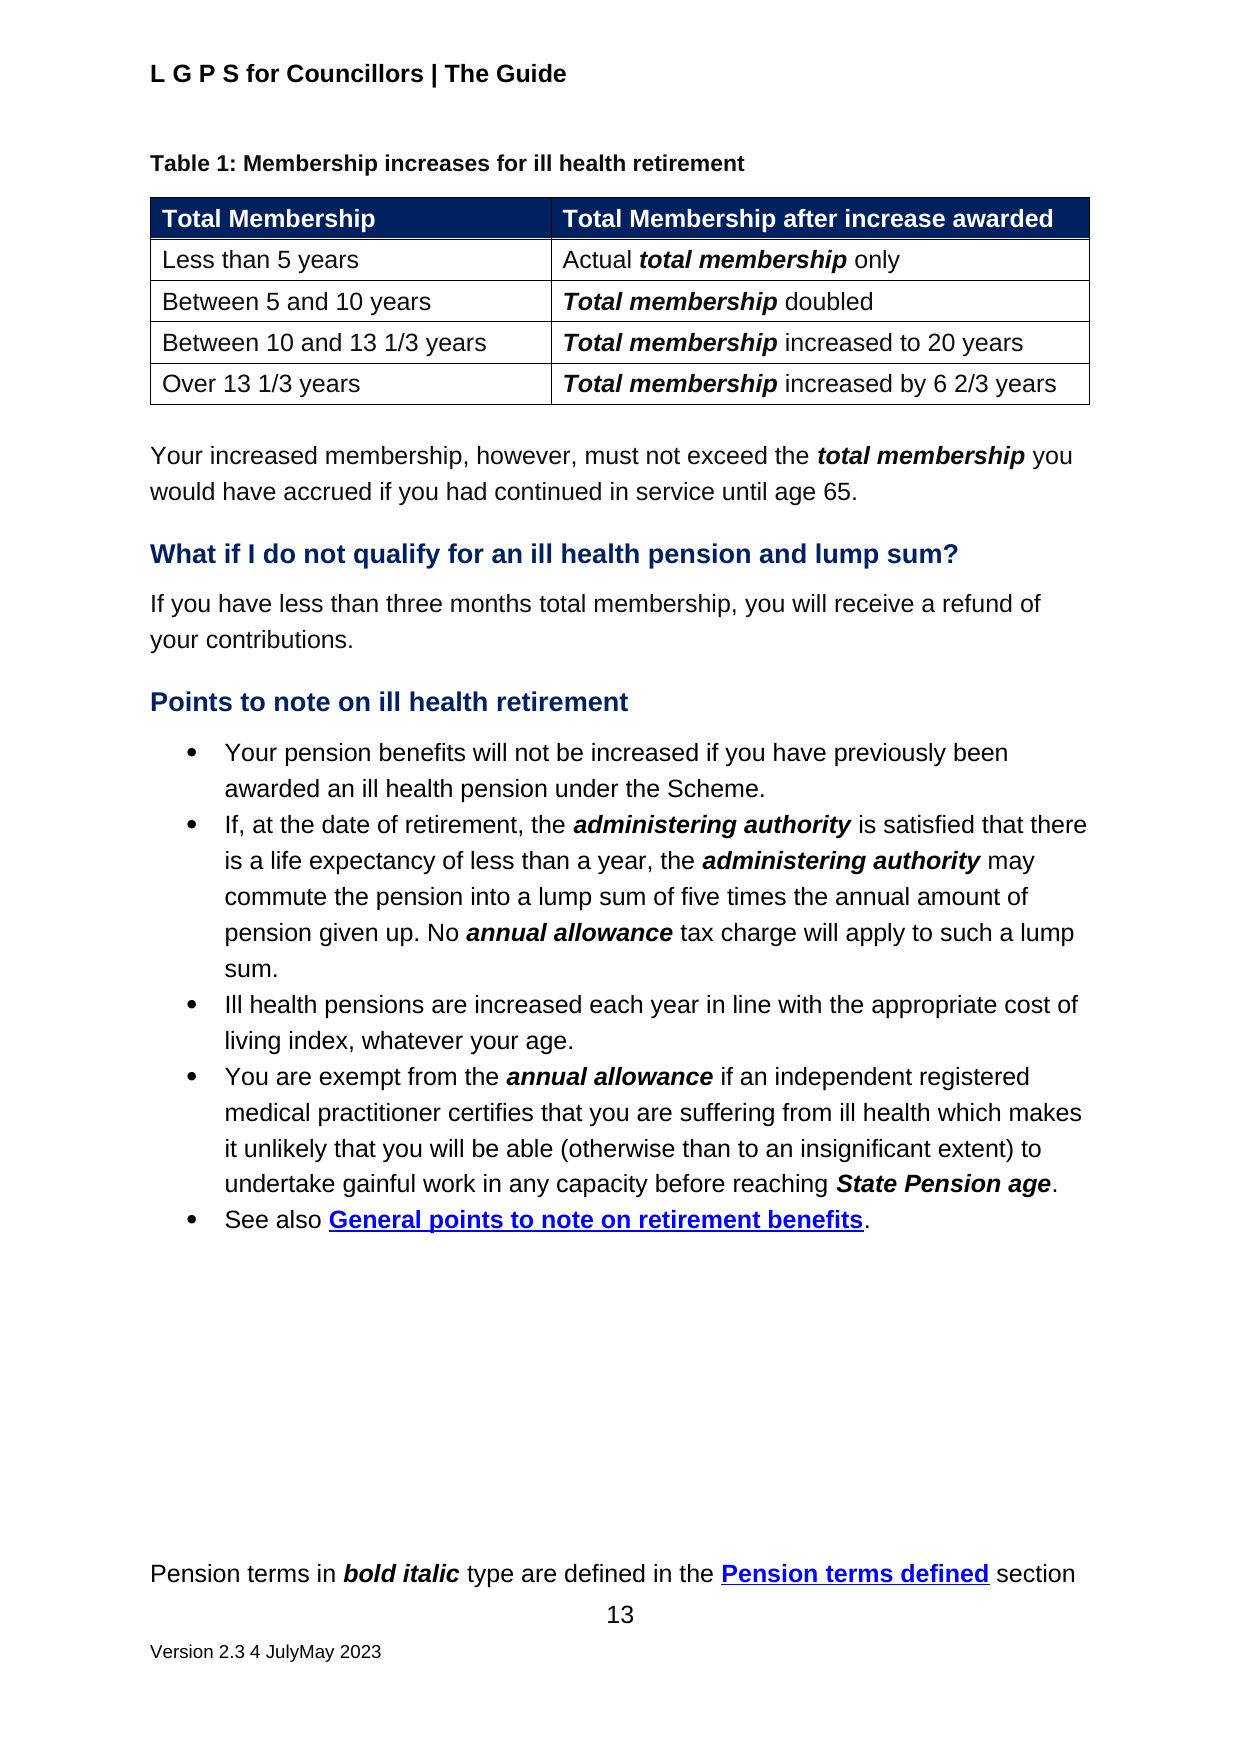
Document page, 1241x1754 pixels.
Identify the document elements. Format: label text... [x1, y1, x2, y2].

table_cell Between 10 and 13 1/3 years [151, 322, 551, 363]
list You are exempt from the annual allowance if an independent registered medical practitioner certifies that you are suffering from ill health which makes it unlikely that you will be able (otherwise than to an insignificant extent) to undertake gainful work in any capacity before reaching State Pension age. [187, 1062, 1090, 1198]
table_cell Between 5 and 10 years [151, 281, 551, 321]
table_cell Total membership increased by 6 2/3 years [552, 364, 1089, 404]
table_cell Over 13 1/3 years [151, 364, 551, 404]
text If you have less than three months total membership, you will receive a refund of your contributions. [150, 589, 1090, 654]
table_header Total Membership after increase awarded [552, 198, 1089, 238]
table_cell Total membership doubled [552, 281, 1089, 321]
subtitle What if I do not qualify for an ill health pension and lump sum? [150, 538, 1090, 569]
table_cell Total membership increased to 20 years [552, 322, 1089, 363]
list See also General points to note on retirement benefits. [187, 1205, 1090, 1234]
table_cell Actual total membership only [552, 240, 1089, 280]
list Your pension benefits will not be increased if you have previously been awarded an ill health pension under the Scheme. [187, 738, 1090, 803]
table_header Total Membership [151, 198, 551, 238]
list If, at the date of retirement, the administering authority is satisfied that there is a life expectancy of less than a year, the administering authority may commute the pension into a lump sum of five times the annual amount of pension given up. No annual allowance tax charge will apply to such a lump sum. [187, 810, 1090, 982]
table_cell Less than 5 years [151, 240, 551, 280]
text Your increased membership, however, must not exceed the total membership you would have accrued if you had continued in service until age 65. [150, 441, 1090, 506]
list Ill health pensions are increased each year in line with the appropriate cost of living index, whatever your age. [187, 989, 1090, 1054]
subtitle Points to note on ill health retirement [150, 686, 1090, 717]
